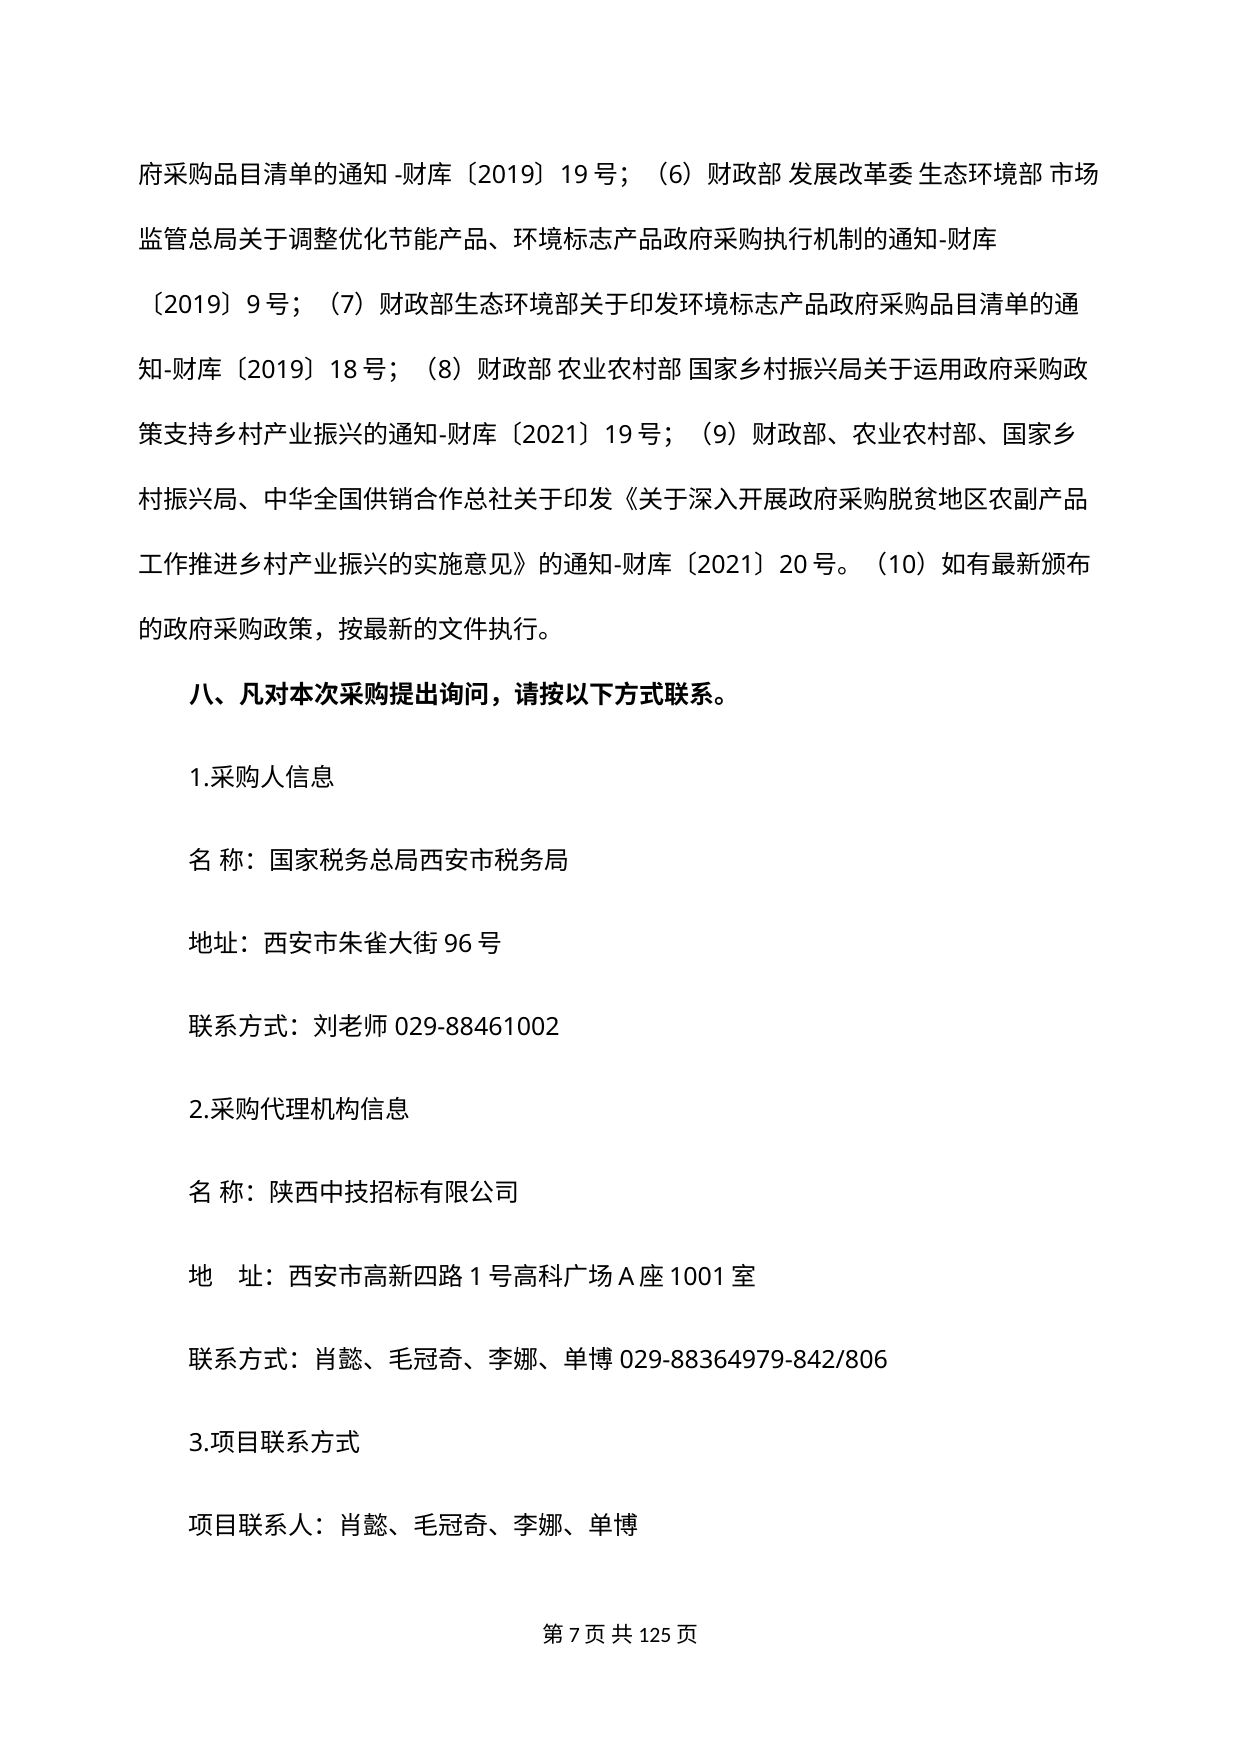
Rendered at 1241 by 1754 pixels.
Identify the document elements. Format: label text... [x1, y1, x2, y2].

text 项目联系人：肖懿、毛冠奇、李娜、单博 [139, 1491, 1101, 1556]
text 八、凡对本次采购提出询问，请按以下方式联系。 [139, 660, 1101, 725]
text 地 址：西安市高新四路1号高科广场A座1001室 [139, 1242, 1101, 1307]
text 联系方式：刘老师 029-88461002 [139, 992, 1101, 1057]
text 名 称：国家税务总局西安市税务局 [139, 826, 1101, 891]
text 名 称：陕西中技招标有限公司 [139, 1158, 1101, 1223]
text 3.项目联系方式 [139, 1408, 1101, 1473]
text 地址：西安市朱雀大街96号 [139, 909, 1101, 974]
text 2.采购代理机构信息 [139, 1075, 1101, 1140]
text 联系方式：肖懿、毛冠奇、李娜、单博 029-88364979-842/806 [139, 1325, 1101, 1390]
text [139, 140, 1101, 660]
text 1.采购人信息 [139, 743, 1101, 808]
